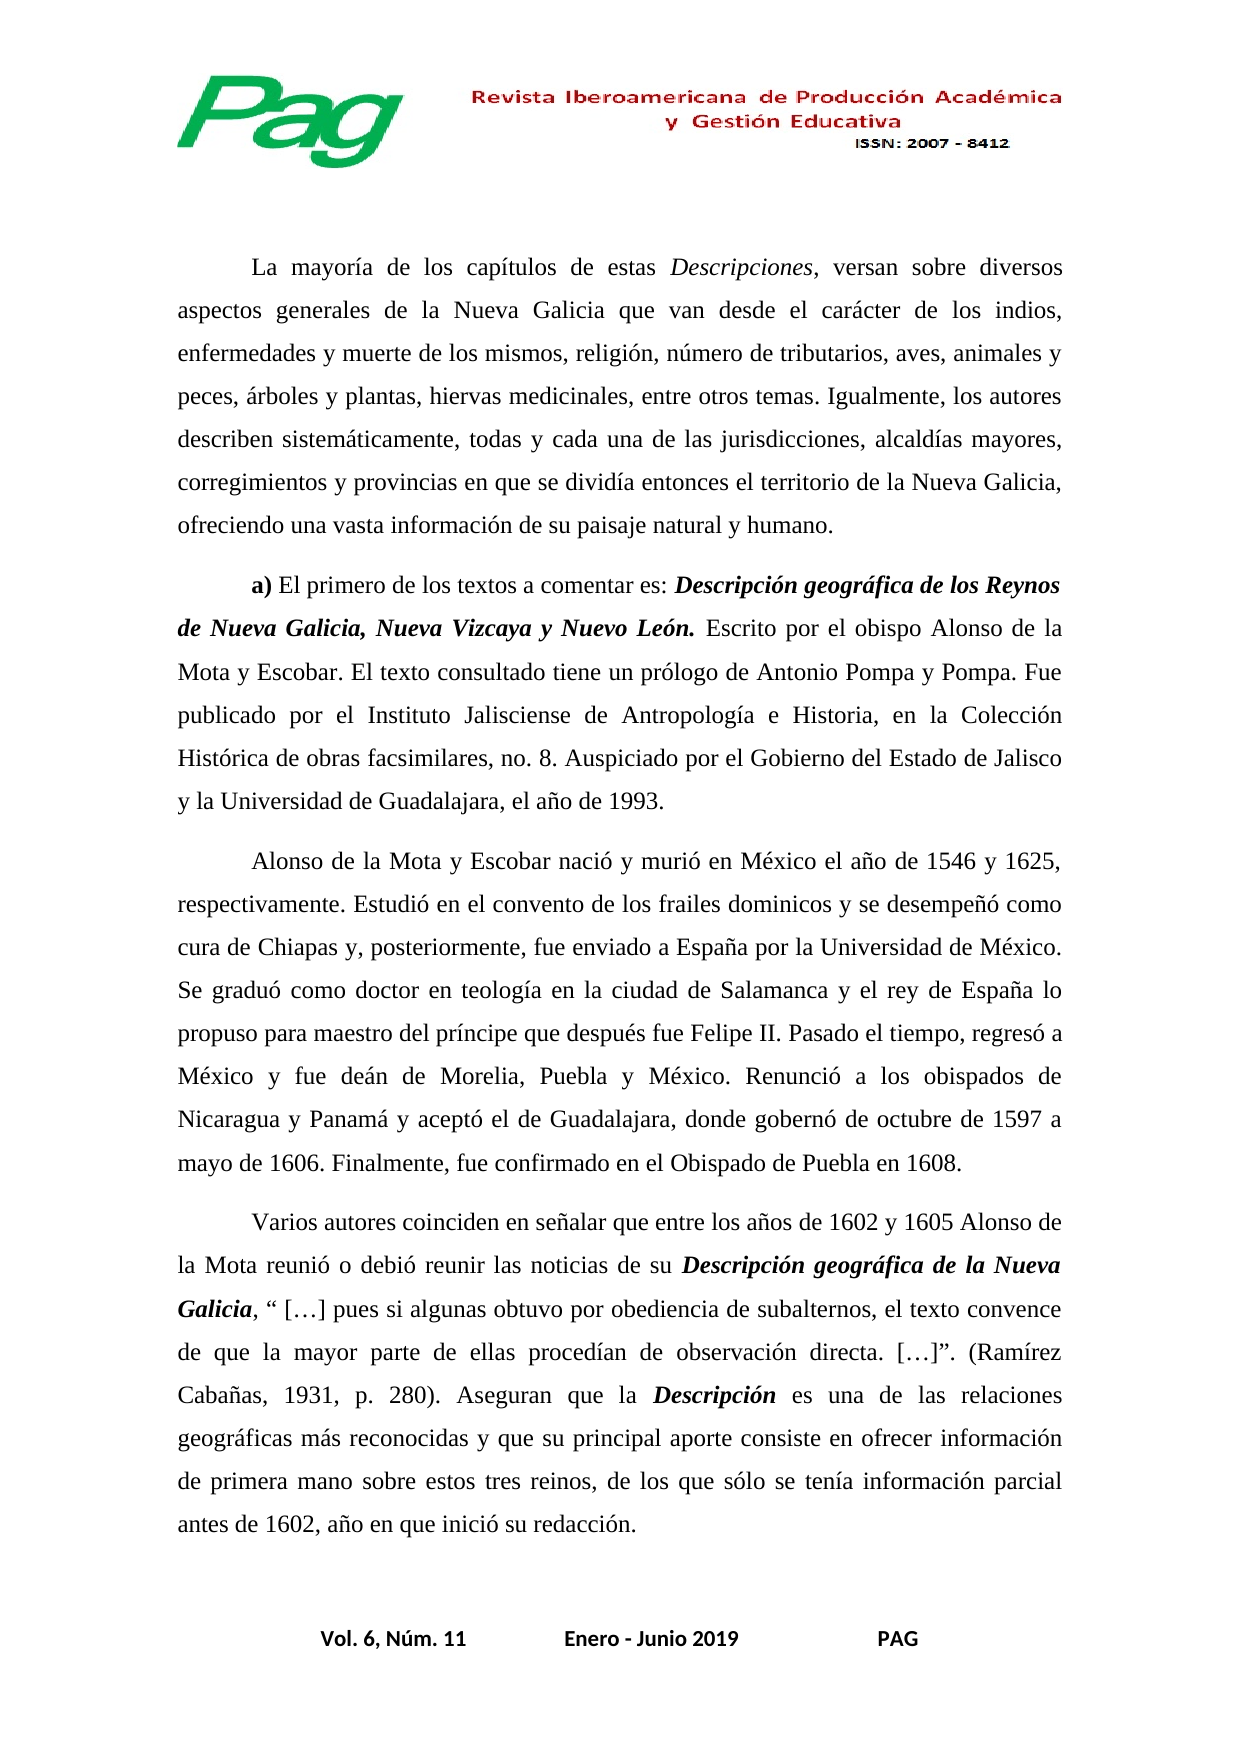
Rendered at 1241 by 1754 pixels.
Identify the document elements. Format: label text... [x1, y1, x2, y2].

text La mayoría de los capítulos de estas Descripciones, versan sobre diversos aspectos generales de la Nueva Galicia que van desde el carácter de los indios, enfermedades y muerte de los mismos, religión, número de tributarios, aves, animales y peces, árboles y plantas, hiervas medicinales, entre otros temas. Igualmente, los autores describen sistemáticamente, todas y cada una de las jurisdicciones, alcaldías mayores, corregimientos y provincias en que se dividía entonces el territorio de la Nueva Galicia, ofreciendo una vasta información de su paisaje natural y humano. [177, 252, 1063, 539]
picture [177, 73, 1063, 169]
text Alonso de la Mota y Escobar nació y murió en México el año de 1546 y 1625, respectivamente. Estudió en el convento de los frailes dominicos y se desempeñó como cura de Chiapas y, posteriormente, fue enviado a España por la Universidad de México. Se graduó como doctor en teología en la ciudad de Salamanca y el rey de España lo propuso para maestro del príncipe que después fue Felipe II. Pasado el tiempo, regresó a México y fue deán de Morelia, Puebla y México. Renunció a los obispados de Nicaragua y Panamá y aceptó el de Guadalajara, donde gobernó de octubre de 1597 a mayo de 1606. Finalmente, fue confirmado en el Obispado de Puebla en 1608. [177, 846, 1063, 1176]
text Varios autores coinciden en señalar que entre los años de 1602 y 1605 Alonso de la Mota reunió o debió reunir las noticias de su Descripción geográfica de la Nueva Galicia, “ […] pues si algunas obtuvo por obediencia de subalternos, el texto convence de que la mayor parte de ellas procedían de observación directa. […]”. (Ramírez Cabañas, 1931, p. 280). Aseguran que la Descripción es una de las relaciones geográficas más reconocidas y que su principal aporte consiste en ofrecer información de primera mano sobre estos tres reinos, de los que sólo se tenía información parcial antes de 1602, año en que inició su redacción. [177, 1207, 1063, 1538]
text a) El primero de los textos a comentar es: Descripción geográfica de los Reynos de Nueva Galicia, Nueva Vizcaya y Nuevo León. Escrito por el obispo Alonso de la Mota y Escobar. El texto consultado tiene un prólogo de Antonio Pompa y Pompa. Fue publicado por el Instituto Jalisciense de Antropología e Historia, en la Colección Histórica de obras facsimilares, no. 8. Auspiciado por el Gobierno del Estado de Jalisco y la Universidad de Guadalajara, el año de 1993. [177, 570, 1063, 815]
